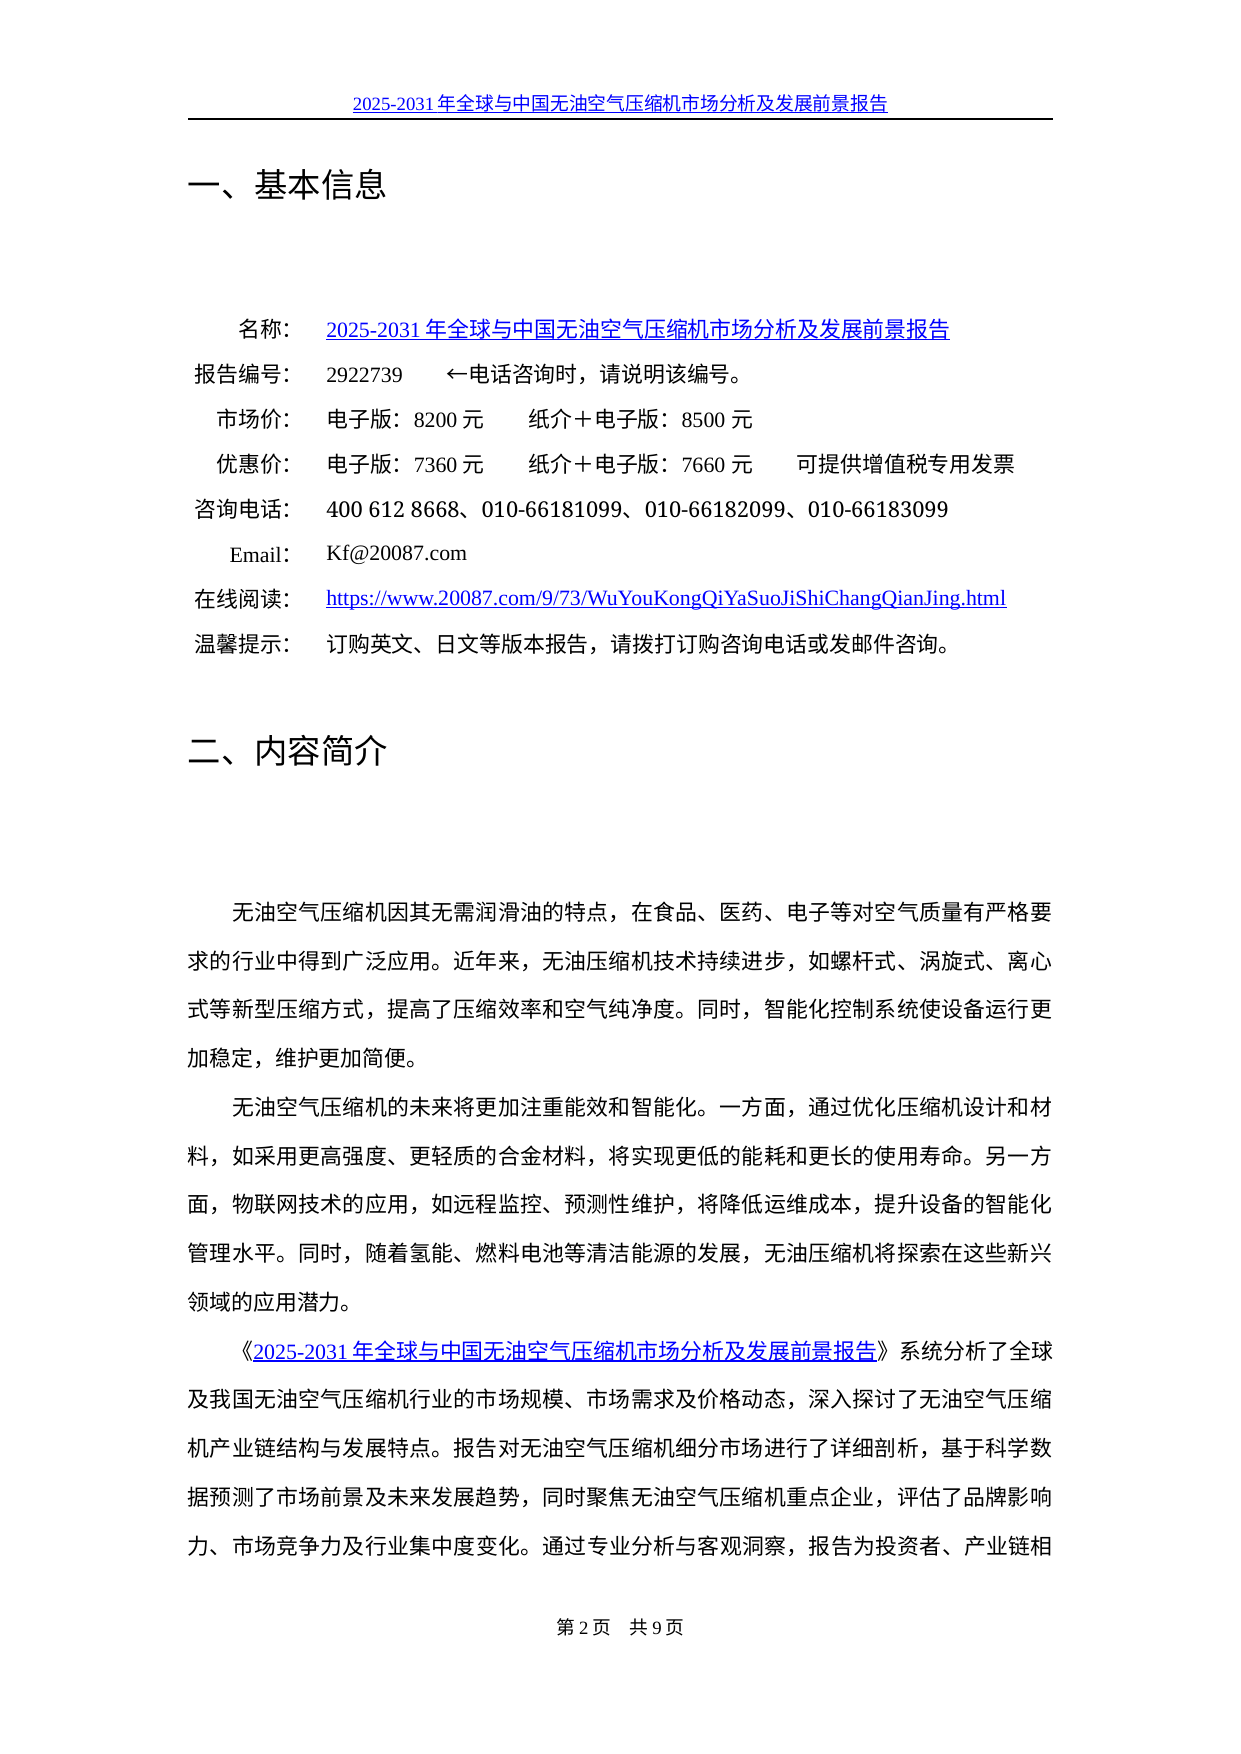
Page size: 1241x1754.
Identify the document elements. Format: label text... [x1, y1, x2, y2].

table_cell 电子版：7360 元 纸介＋电子版：7660 元 可提供增值税专用发票 [315, 447, 1073, 492]
table_header 名称： [167, 312, 315, 357]
title 二、内容简介 [187, 717, 1053, 782]
table_cell Email： [167, 537, 315, 582]
table_cell 报告编号： [167, 357, 315, 402]
table_cell 温馨提示： [167, 627, 315, 672]
table_header 2025-2031年全球与中国无油空气压缩机市场分析及发展前景报告 [315, 312, 1073, 357]
table_cell 2922739 ←电话咨询时，请说明该编号。 [315, 357, 1073, 402]
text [187, 894, 1053, 1561]
table_cell Kf@20087.com [315, 537, 1073, 582]
table_cell 400 612 8668、010-66181099、010-66182099、010-66183099 [315, 492, 1073, 537]
table_cell [315, 582, 1073, 627]
table_cell 优惠价： [167, 447, 315, 492]
table_cell 在线阅读： [167, 582, 315, 627]
table_cell 市场价： [167, 402, 315, 447]
table_cell 电子版：8200 元 纸介＋电子版：8500 元 [315, 402, 1073, 447]
table_cell 咨询电话： [167, 492, 315, 537]
table_cell 订购英文、日文等版本报告，请拨打订购咨询电话或发邮件咨询。 [315, 627, 1073, 672]
title 一、基本信息 [187, 150, 1053, 215]
